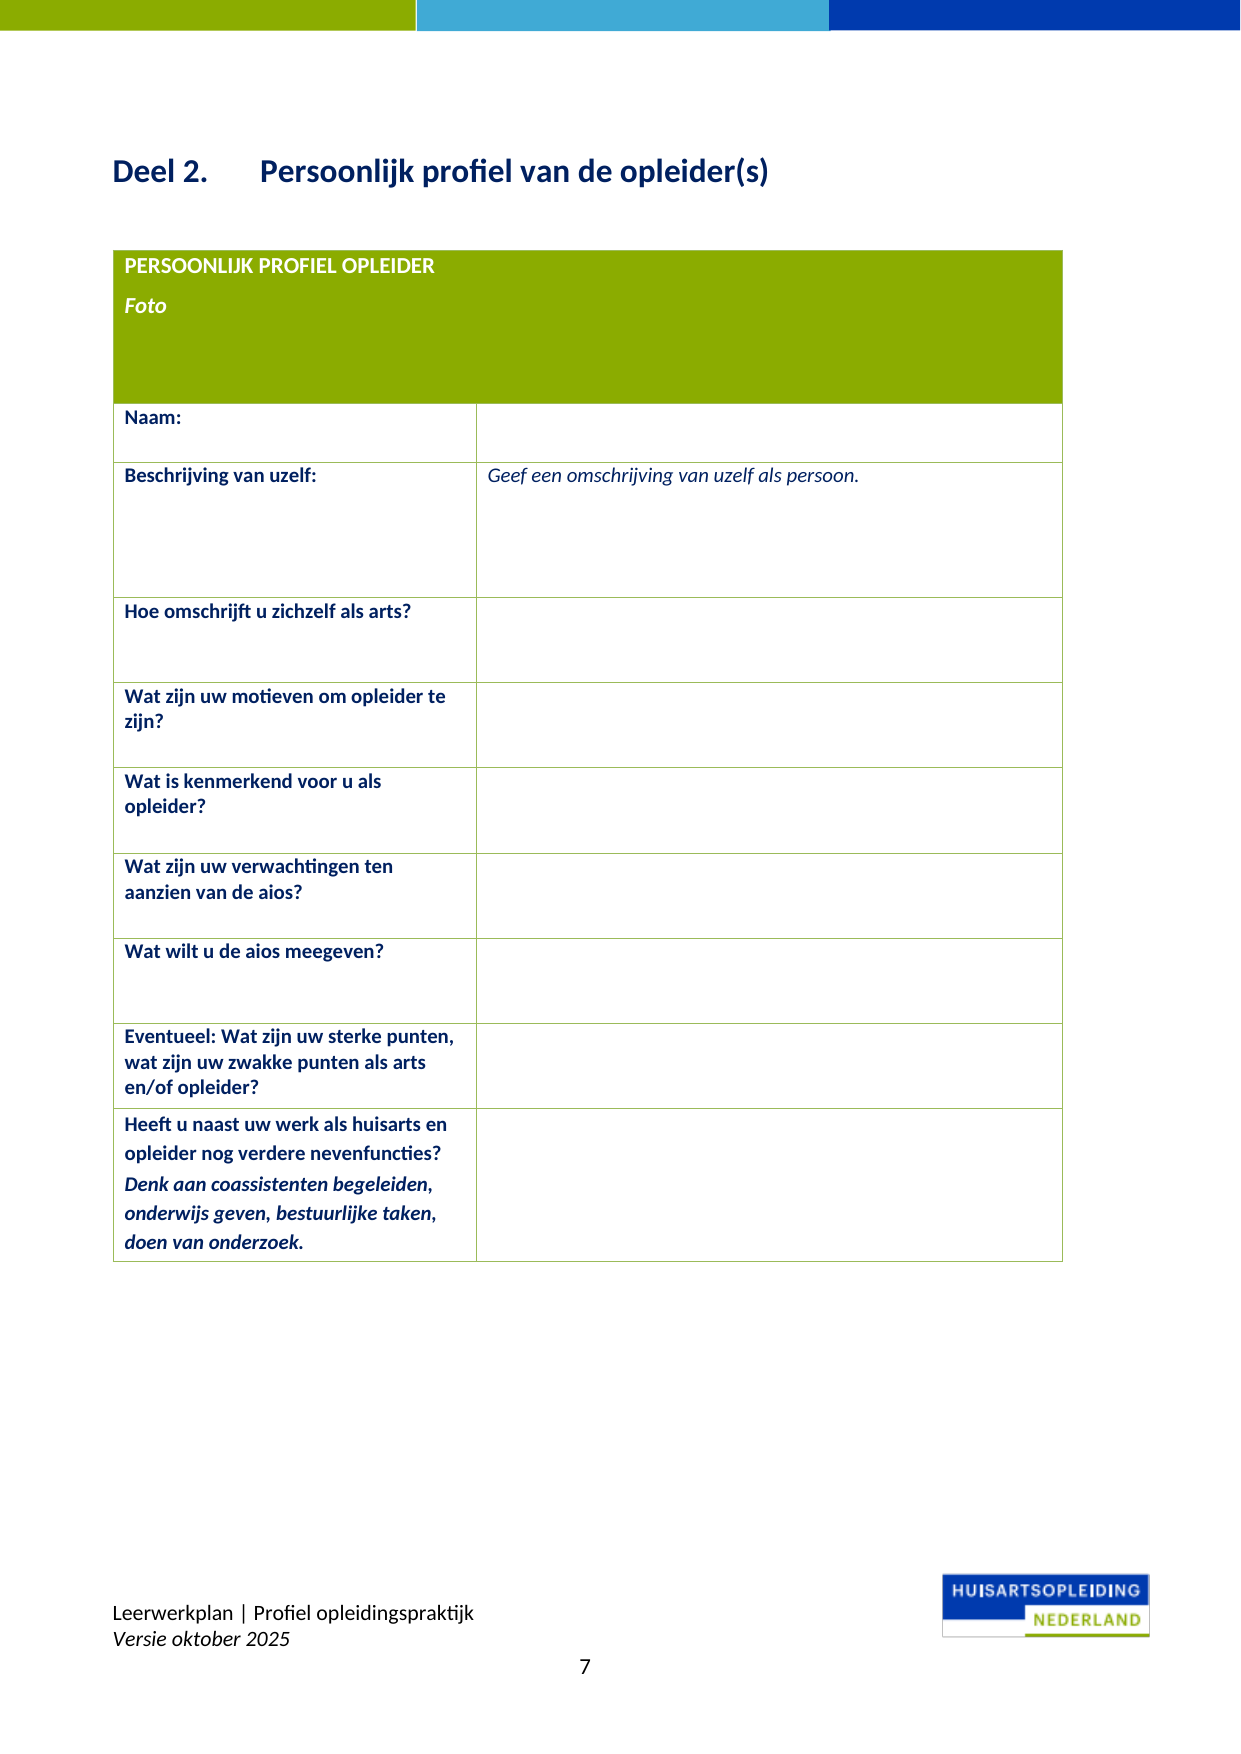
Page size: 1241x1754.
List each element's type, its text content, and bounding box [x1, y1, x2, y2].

table_cell [477, 768, 1062, 852]
table_cell Geef een omschrijving van uzelf als persoon. [477, 463, 1062, 597]
table_cell Hoe omschrijft u zichzelf als arts? [114, 598, 476, 682]
table_cell Eventueel: Wat zijn uw sterke punten, wat zijn uw zwakke punten als arts en/of opleider? [114, 1024, 476, 1108]
table_header PERSOONLIJK PROFIEL OPLEIDER Foto [114, 251, 1062, 403]
table_cell [477, 404, 1062, 462]
table_cell [477, 598, 1062, 682]
table_cell [477, 939, 1062, 1023]
table_cell [477, 854, 1062, 937]
table_cell Heeft u naast uw werk als huisarts en opleider nog verdere nevenfuncties? Denk aan coassistenten begeleiden, onderwijs geven, bestuurlijke taken, doen van onderzoek. [114, 1109, 476, 1261]
subtitle Deel 2. Persoonlijk profiel van de opleider(s) [112, 150, 1063, 191]
table_cell [477, 683, 1062, 767]
table_cell [477, 1024, 1062, 1108]
table_cell Wat is kenmerkend voor u als opleider? [114, 768, 476, 852]
table_cell Beschrijving van uzelf: [114, 463, 476, 597]
table_cell Wat wilt u de aios meegeven? [114, 939, 476, 1023]
table_cell Wat zijn uw motieven om opleider te zijn? [114, 683, 476, 767]
table_cell Naam: [114, 404, 476, 462]
table_cell [477, 1109, 1062, 1261]
table_cell Wat zijn uw verwachtingen ten aanzien van de aios? [114, 854, 476, 937]
